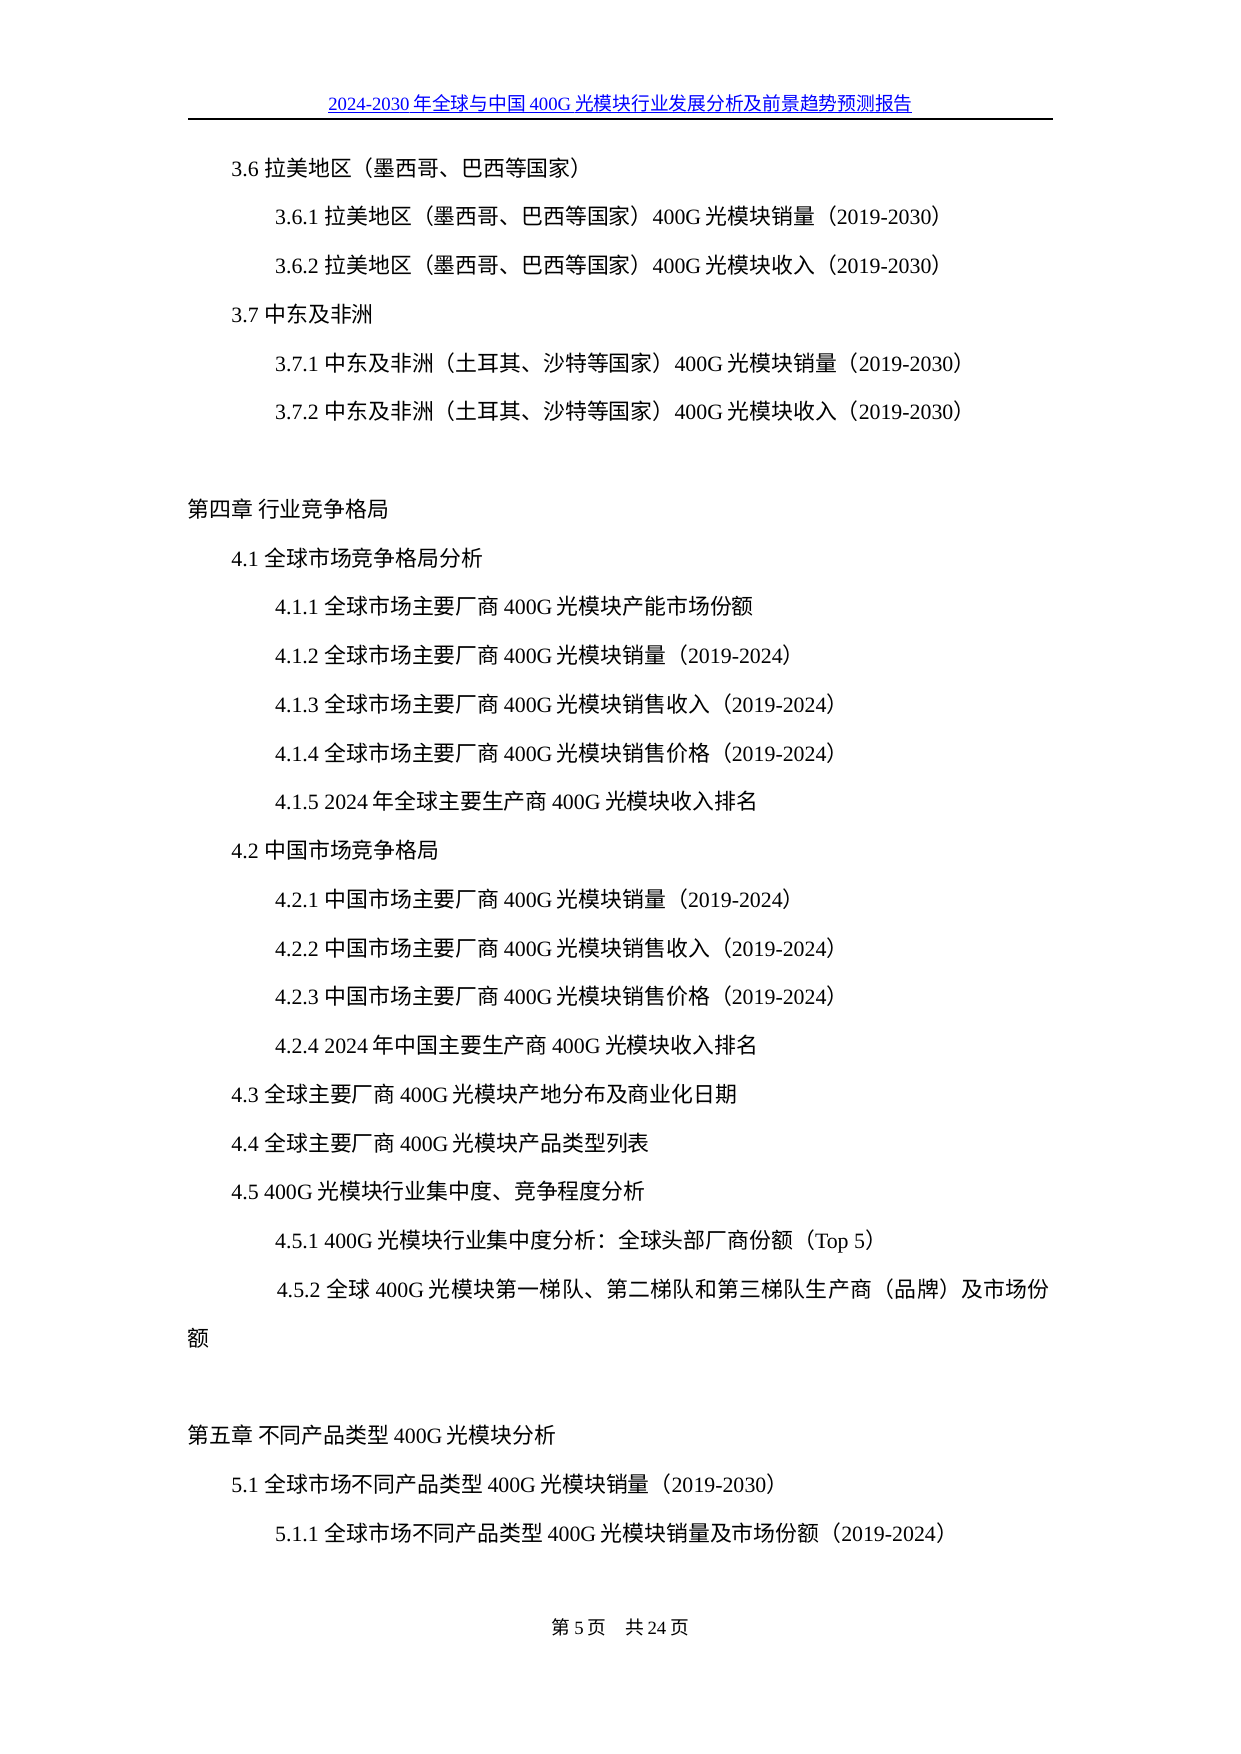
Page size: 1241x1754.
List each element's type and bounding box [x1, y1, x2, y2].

text [187, 150, 1053, 1548]
